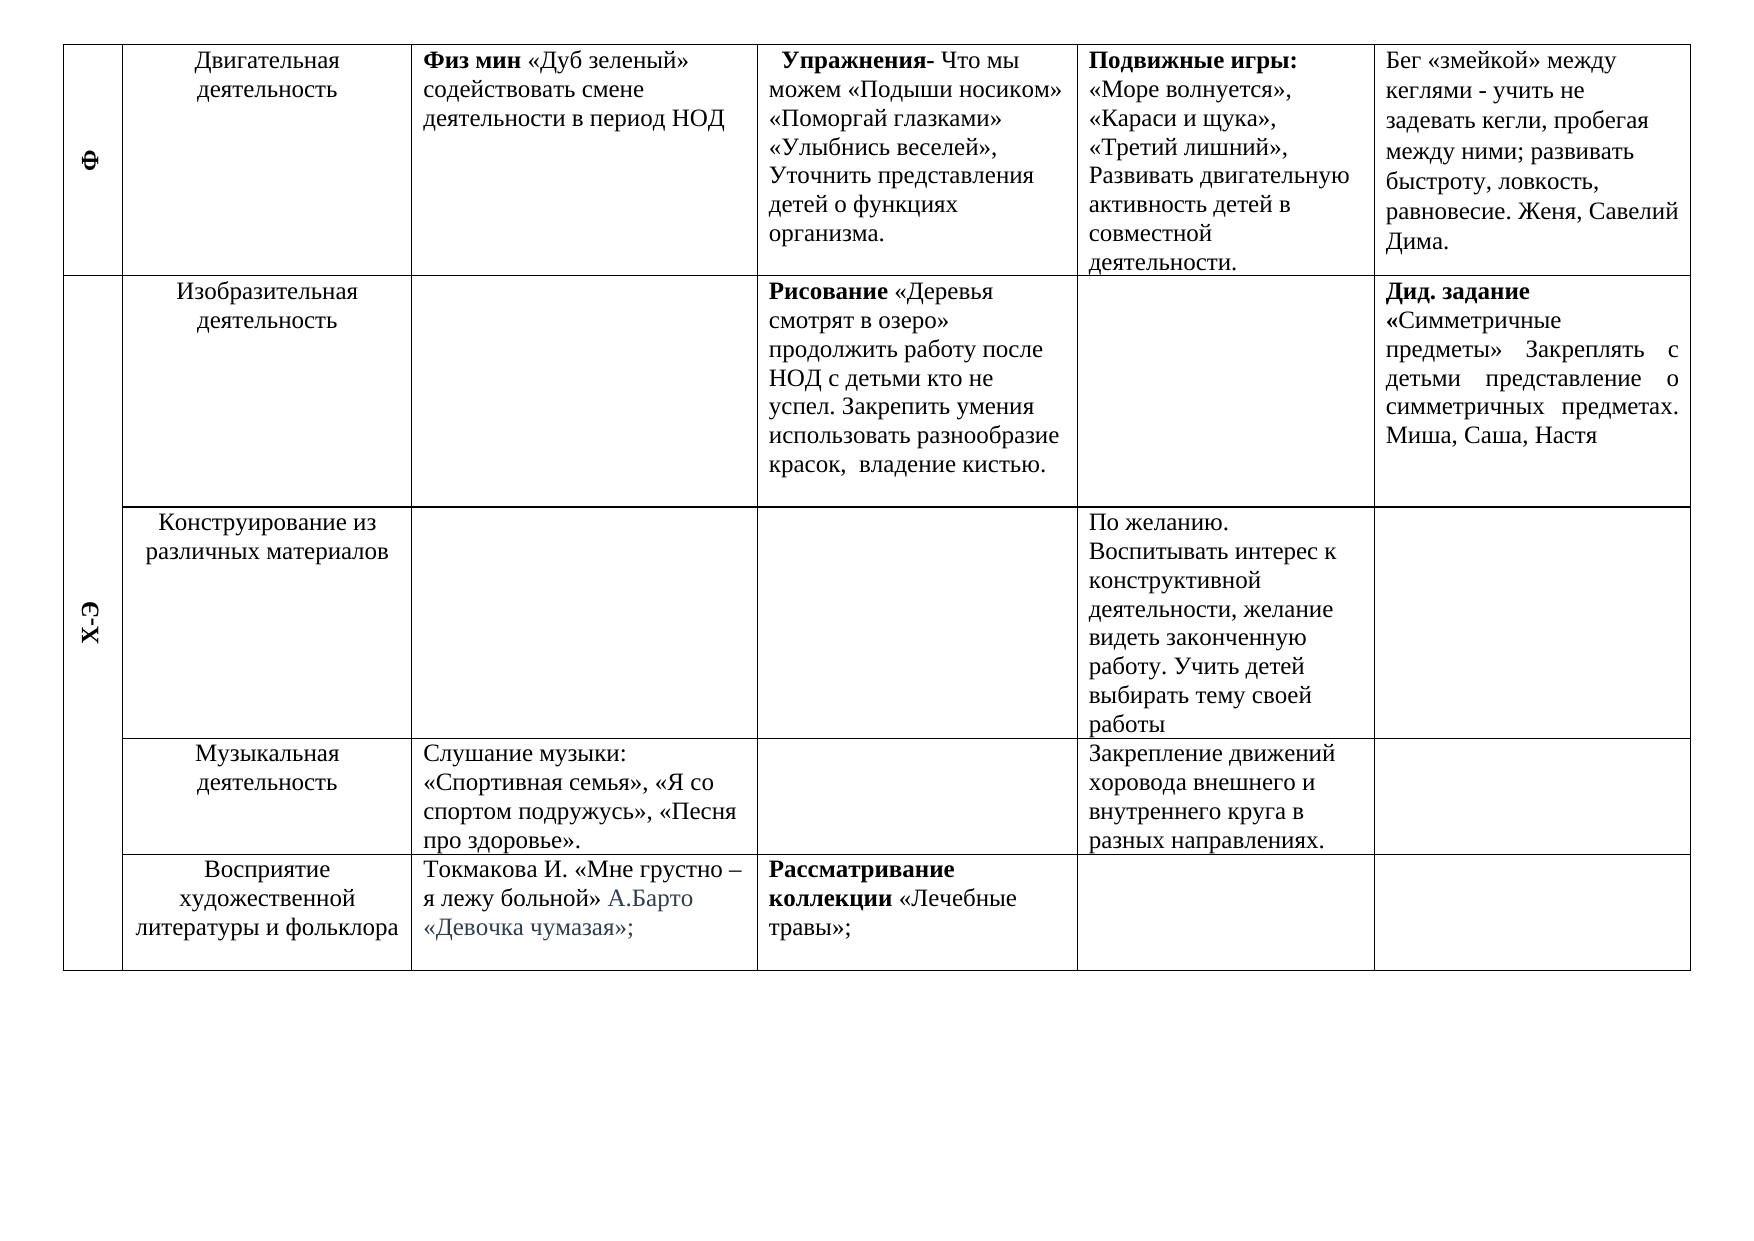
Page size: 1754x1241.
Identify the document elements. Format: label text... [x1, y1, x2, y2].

table_cell [1375, 739, 1690, 853]
table_cell Дид. задание «Симметричные предметы» Закреплять с детьми представление о симметричных предметах. Миша, Саша, Настя [1375, 276, 1690, 506]
table_cell [1078, 855, 1374, 969]
table_cell Конструирование из различных материалов [123, 508, 411, 737]
table_cell Бег «змейкой» между кеглями - учить не задевать кегли, пробегая между ними; развивать быстроту, ловкость, равновесие. Женя, Савелий Дима. [1375, 45, 1690, 275]
table_cell Подвижные игры: «Море волнуется», «Караси и щука», «Третий лишний», Развивать двигательную активность детей в совместной деятельности. [1078, 45, 1374, 275]
table_cell Слушание музыки: «Спортивная семья», «Я со спортом подружусь», «Песня про здоровье». [412, 739, 757, 853]
table_cell Музыкальная деятельность [123, 739, 411, 853]
table_cell Х-Э [64, 276, 122, 969]
table_cell Упражнения- Что мы можем «Подыши носиком» «Поморгай глазками» «Улыбнись веселей», Уточнить представления детей о функциях организма. [758, 45, 1077, 275]
table_cell [1375, 855, 1690, 969]
table_cell [412, 508, 757, 737]
table_cell [1078, 276, 1374, 506]
table_cell Ф [64, 45, 122, 275]
table_cell Физ мин «Дуб зеленый» содействовать смене деятельности в период НОД [412, 45, 757, 275]
table_cell [758, 739, 1077, 853]
table_cell [1375, 508, 1690, 737]
table_cell Восприятие художественной литературы и фольклора [123, 855, 411, 969]
table_cell [758, 508, 1077, 737]
table_cell Рассматривание коллекции «Лечебные травы»; [758, 855, 1077, 969]
table_cell По желанию. Воспитывать интерес к конструктивной деятельности, желание видеть законченную работу. Учить детей выбирать тему своей работы [1078, 508, 1374, 737]
table_cell [412, 276, 757, 506]
table_cell Токмакова И. «Мне грустно – я лежу больной» А.Барто «Девочка чумазая»; [412, 855, 757, 969]
table_cell Изобразительная деятельность [123, 276, 411, 506]
table_cell Рисование «Деревья смотрят в озеро» продолжить работу после НОД с детьми кто не успел. Закрепить умения использовать разнообразие красок, владение кистью. [758, 276, 1077, 506]
table_cell Закрепление движений хоровода внешнего и внутреннего круга в разных направлениях. [1078, 739, 1374, 853]
table_cell Двигательная деятельность [123, 45, 411, 275]
